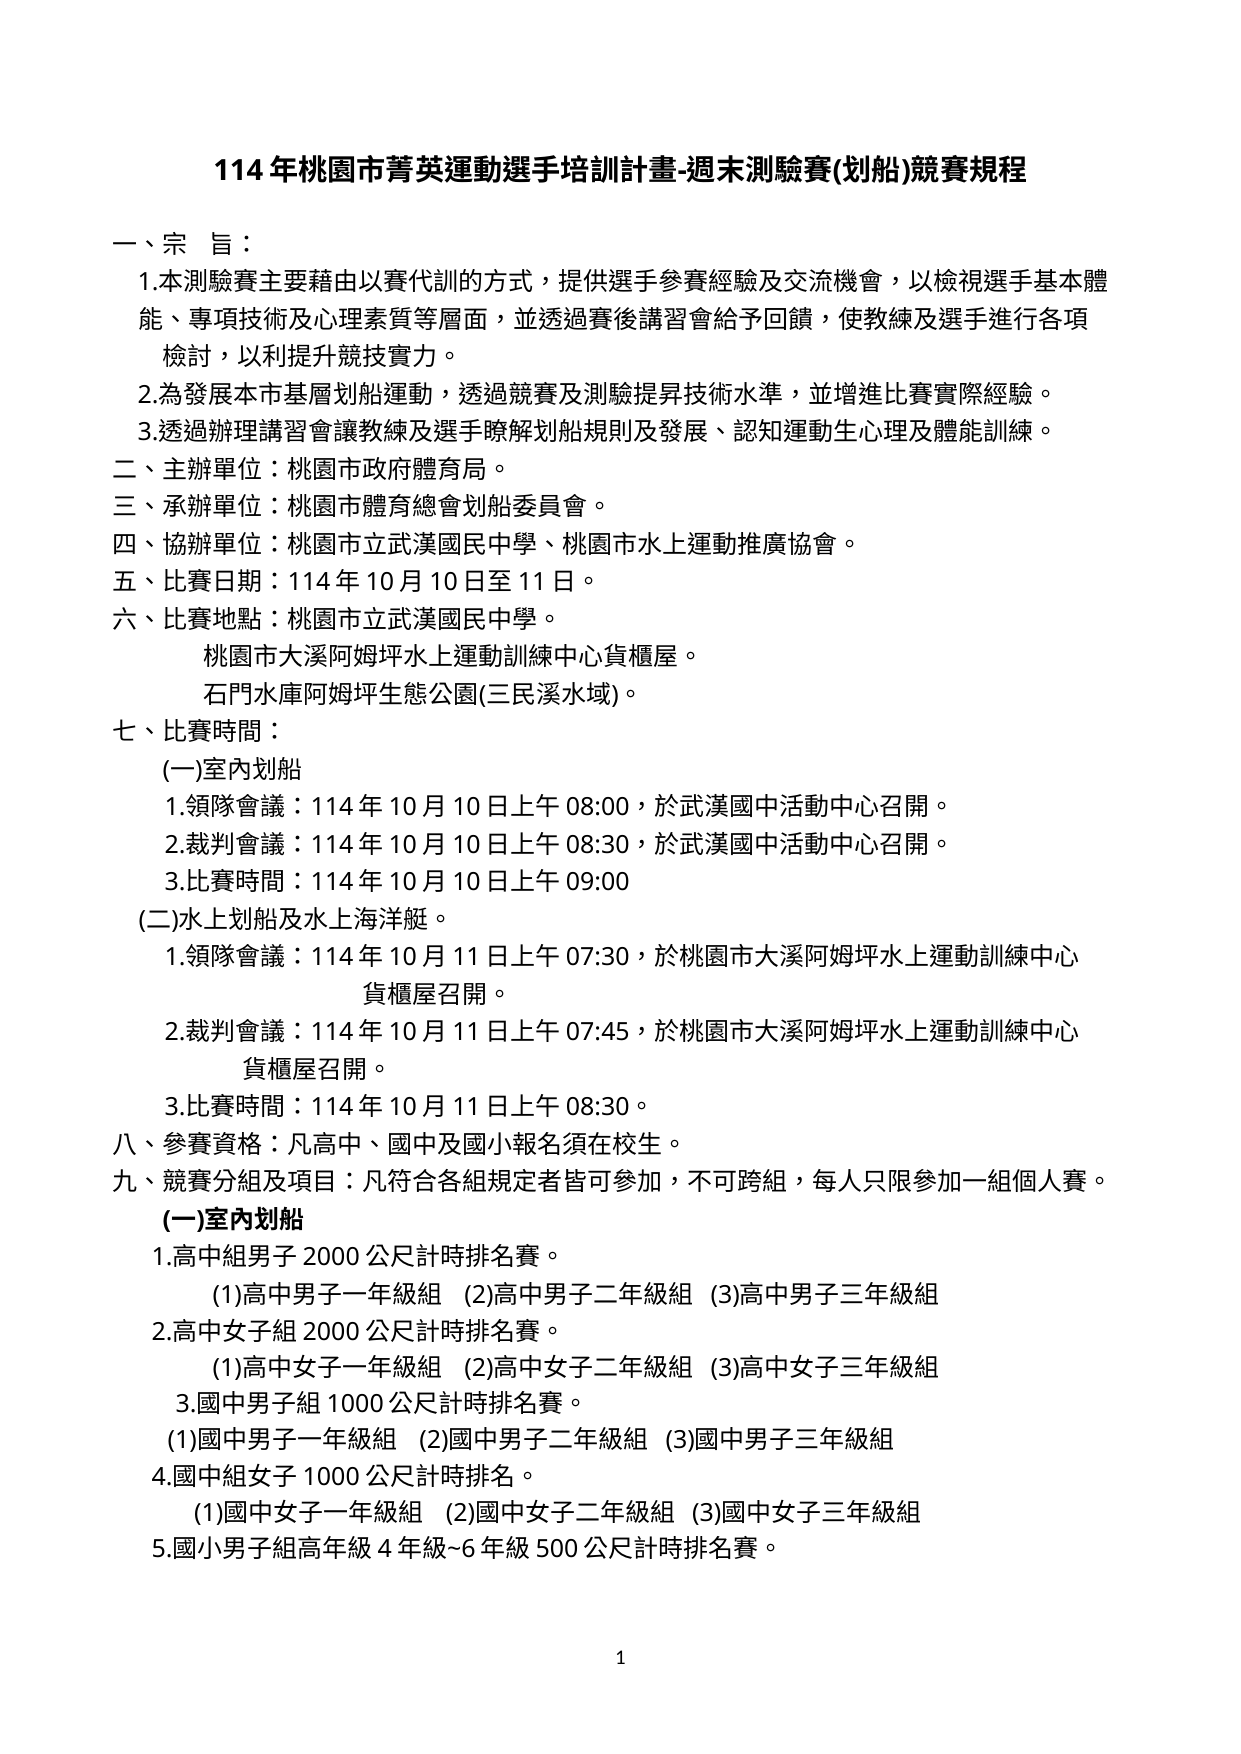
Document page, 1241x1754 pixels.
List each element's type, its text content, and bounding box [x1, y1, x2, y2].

text 八、參賽資格：凡高中、國中及國小報名須在校生。 [112, 1123, 1128, 1161]
text 1.領隊會議：114年10月10日上午08:00，於武漢國中活動中心召開。 [112, 786, 1128, 823]
text 2.高中女子組2000公尺計時排名賽。 [112, 1311, 1128, 1347]
text 貨櫃屋召開。 [112, 973, 1128, 1011]
text 四、協辦單位：桃園市立武漢國民中學、桃園市水上運動推廣協會。 [112, 523, 1128, 561]
text 2.為發展本市基層划船運動，透過競賽及測驗提昇技術水準，並增進比賽實際經驗。 [112, 373, 1128, 411]
text 3.比賽時間：114年10月11日上午08:30。 [112, 1086, 1128, 1123]
text 114年桃園市菁英運動選手培訓計畫-週末測驗賽(划船)競賽規程 [112, 130, 1128, 205]
text 5.國小男子組高年級4年級~6年級500公尺計時排名賽。 [112, 1528, 1128, 1565]
text 二、主辦單位：桃園市政府體育局。 [112, 448, 1128, 486]
text 3.比賽時間：114年10月10日上午09:00 [112, 861, 1128, 898]
text 2.裁判會議：114年10月10日上午08:30，於武漢國中活動中心召開。 [112, 823, 1128, 861]
text 桃園市大溪阿姆坪水上運動訓練中心貨櫃屋。 [112, 636, 1128, 673]
text (1)國中男子一年級組 (2)國中男子二年級組 (3)國中男子三年級組 [116, 1420, 1128, 1456]
text 4.國中組女子1000公尺計時排名。 [112, 1456, 1128, 1492]
text 能、專項技術及心理素質等層面，並透過賽後講習會給予回饋，使教練及選手進行各項 [112, 298, 1128, 336]
text 貨櫃屋召開。 [112, 1048, 1128, 1086]
text (二)水上划船及水上海洋艇。 [112, 898, 1128, 936]
text 五、比賽日期：114年10月10日至11日。 [112, 561, 1128, 598]
text (1)國中女子一年級組 (2)國中女子二年級組 (3)國中女子三年級組 [168, 1492, 1128, 1528]
text 1.高中組男子2000公尺計時排名賽。 [112, 1236, 1128, 1273]
text 1.本測驗賽主要藉由以賽代訓的方式，提供選手參賽經驗及交流機會，以檢視選手基本體 [112, 261, 1128, 298]
text 九、競賽分組及項目：凡符合各組規定者皆可參加，不可跨組，每人只限參加一組個人賽。 [112, 1161, 1128, 1198]
text 檢討，以利提升競技實力。 [112, 336, 1128, 373]
text 3.國中男子組1000公尺計時排名賽。 [137, 1383, 1128, 1420]
text 1.領隊會議：114年10月11日上午07:30，於桃園市大溪阿姆坪水上運動訓練中心 [112, 936, 1128, 973]
text (1)高中女子一年級組 (2)高中女子二年級組 (3)高中女子三年級組 [125, 1347, 1128, 1383]
text 3.透過辦理講習會讓教練及選手瞭解划船規則及發展、認知運動生心理及體能訓練。 [112, 411, 1128, 448]
text 一、宗 旨： [112, 223, 1128, 261]
text 石門水庫阿姆坪生態公園(三民溪水域)。 [112, 673, 1128, 711]
text 七、比賽時間： [112, 711, 1128, 748]
text (一)室內划船 [112, 1198, 1128, 1236]
text 六、比賽地點：桃園市立武漢國民中學。 [112, 598, 1128, 636]
text (一)室內划船 [112, 748, 1128, 786]
text 三、承辦單位：桃園市體育總會划船委員會。 [112, 486, 1128, 523]
text (1)高中男子一年級組 (2)高中男子二年級組 (3)高中男子三年級組 [112, 1273, 1128, 1311]
text 2.裁判會議：114年10月11日上午07:45，於桃園市大溪阿姆坪水上運動訓練中心 [112, 1011, 1128, 1048]
